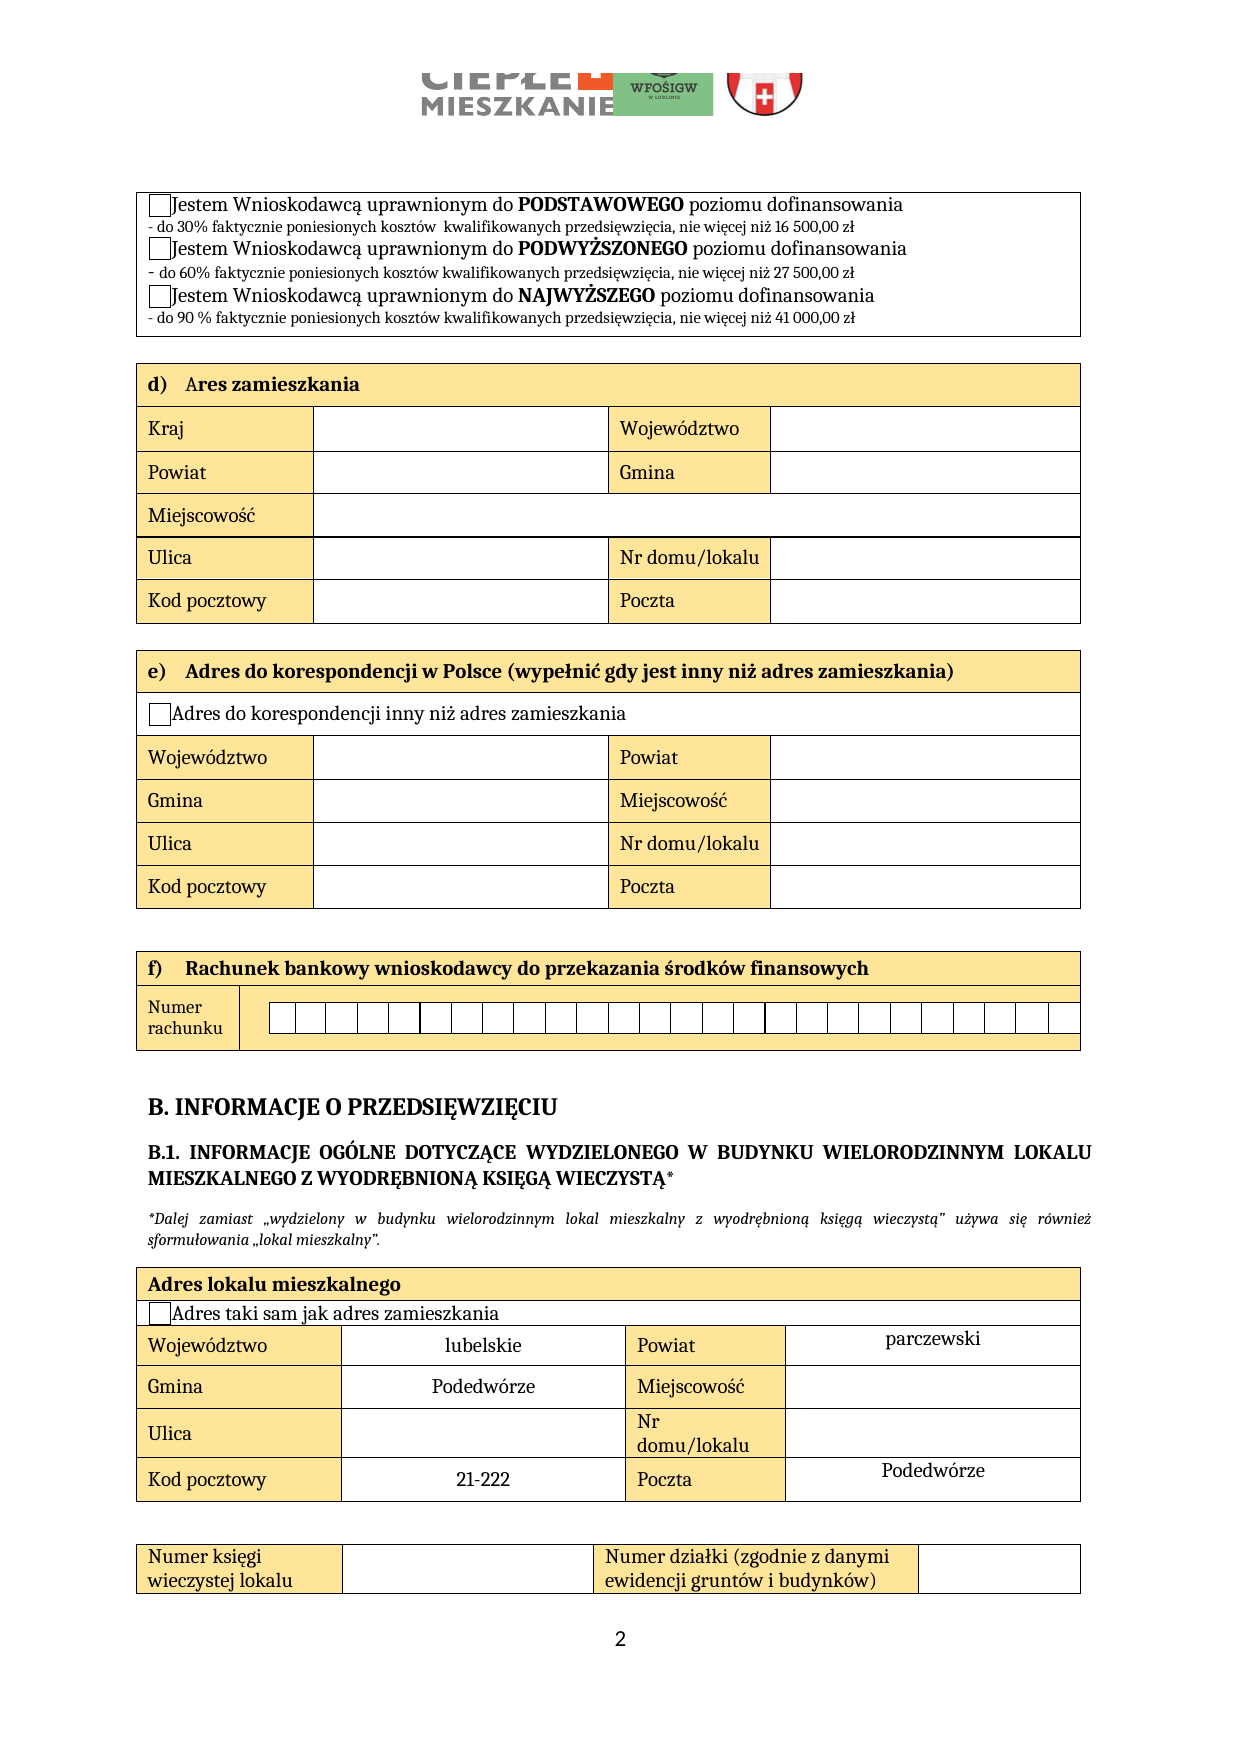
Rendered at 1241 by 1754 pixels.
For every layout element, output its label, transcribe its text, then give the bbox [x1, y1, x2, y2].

table_cell [786, 1409, 1080, 1457]
table_cell [786, 1366, 1080, 1408]
table_cell [771, 580, 1080, 623]
table_cell Kod pocztowy [137, 1458, 341, 1501]
table_cell Miejscowość [137, 494, 313, 536]
table_cell Województwo [137, 1326, 341, 1365]
table_cell Powiat [609, 736, 770, 779]
text *Dalej zamiast „wydzielony w budynku wielorodzinnym lokal mieszkalny z wyodrębnioną księgą wieczystą” używa się również sformułowania „lokal mieszkalny”. [148, 1209, 1093, 1249]
table_cell parczewski [786, 1326, 1080, 1365]
table_cell Kod pocztowy [137, 580, 313, 623]
table_cell [771, 538, 1080, 578]
table_cell lubelskie [342, 1326, 625, 1365]
table_cell [314, 494, 1080, 536]
table_header Ares zamieszkania [137, 364, 1080, 406]
table_cell Podedwórze [342, 1366, 625, 1408]
table_cell Kod pocztowy [137, 866, 313, 908]
table_header Adres lokalu mieszkalnego [137, 1268, 1080, 1300]
table_cell Nr domu/lokalu [609, 823, 770, 865]
table_cell Gmina [137, 1366, 341, 1408]
table_cell Nr domu/lokalu [626, 1409, 785, 1457]
table_cell [771, 866, 1080, 908]
table_header [919, 1545, 1080, 1593]
table_cell [771, 823, 1080, 865]
table_header Numer działki (zgodnie z danymi ewidencji gruntów i budynków) [594, 1545, 918, 1593]
text B. INFORMACJE O PRZEDSIĘWZIĘCIU [148, 1093, 1093, 1122]
table_cell [314, 407, 608, 451]
table_cell [314, 736, 608, 779]
table_cell Gmina [609, 452, 770, 493]
table_cell Miejscowość [609, 780, 770, 822]
table_cell Powiat [626, 1326, 785, 1365]
table_cell Numer rachunku [137, 986, 239, 1050]
table_cell Poczta [609, 866, 770, 908]
text B.1. INFORMACJE OGÓLNE DOTYCZĄCE WYDZIELONEGO W BUDYNKU WIELORODZINNYM LOKALU MIESZKALNEGO Z WYODRĘBNIONĄ KSIĘGĄ WIECZYSTĄ* [148, 1141, 1093, 1191]
table_cell [314, 580, 608, 623]
table_cell [314, 823, 608, 865]
table_cell Nr domu/lokalu [609, 538, 770, 578]
table_cell [771, 736, 1080, 779]
table_cell Gmina [137, 780, 313, 822]
table_cell Powiat [137, 452, 313, 493]
table_cell [771, 407, 1080, 451]
table_header [343, 1545, 593, 1593]
table_cell Kraj [137, 407, 313, 451]
table_cell [771, 780, 1080, 822]
table_cell [314, 780, 608, 822]
table_cell [314, 538, 608, 578]
table_cell Miejscowość [626, 1366, 785, 1408]
table_header Rachunek bankowy wnioskodawcy do przekazania środków finansowych [137, 952, 1080, 985]
table_cell [240, 986, 1080, 1050]
table_cell Podedwórze [786, 1458, 1080, 1501]
table_cell Poczta [609, 580, 770, 623]
table_cell Poczta [626, 1458, 785, 1501]
table_cell Województwo [609, 407, 770, 451]
table_cell [342, 1409, 625, 1457]
table_header Adres do korespondencji w Polsce (wypełnić gdy jest inny niż adres zamieszkania) [137, 651, 1080, 692]
table_cell Ulica [137, 538, 313, 578]
table_cell [314, 866, 608, 908]
table_cell 21-222 [342, 1458, 625, 1501]
table_cell Ulica [137, 823, 313, 865]
table_cell Adres do korespondencji inny niż adres zamieszkania [137, 693, 1080, 735]
picture [421, 73, 819, 116]
table_cell Adres taki sam jak adres zamieszkania [137, 1301, 1080, 1325]
table_cell Jestem Wnioskodawcą uprawnionym do PODSTAWOWEGO poziomu dofinansowania - do 30% faktycznie poniesionych kosztów kwalifikowanych przedsięwzięcia, nie więcej niż 16 500,00 zł Jestem Wnioskodawcą uprawnionym do PODWYŻSZONEGO poziomu dofinansowania - do 60% faktycznie poniesionych kosztów kwalifikowanych przedsięwzięcia, nie więcej niż 27 500,00 zł Jestem Wnioskodawcą uprawnionym do NAJWYŻSZEGO poziomu dofinansowania - do 90 % faktycznie poniesionych kosztów kwalifikowanych przedsięwzięcia, nie więcej niż 41 000,00 zł [137, 193, 1080, 336]
table_cell [314, 452, 608, 493]
table_header Numer księgi wieczystej lokalu [137, 1545, 342, 1593]
table_cell [771, 452, 1080, 493]
table_cell Ulica [137, 1409, 341, 1457]
table_cell Województwo [137, 736, 313, 779]
